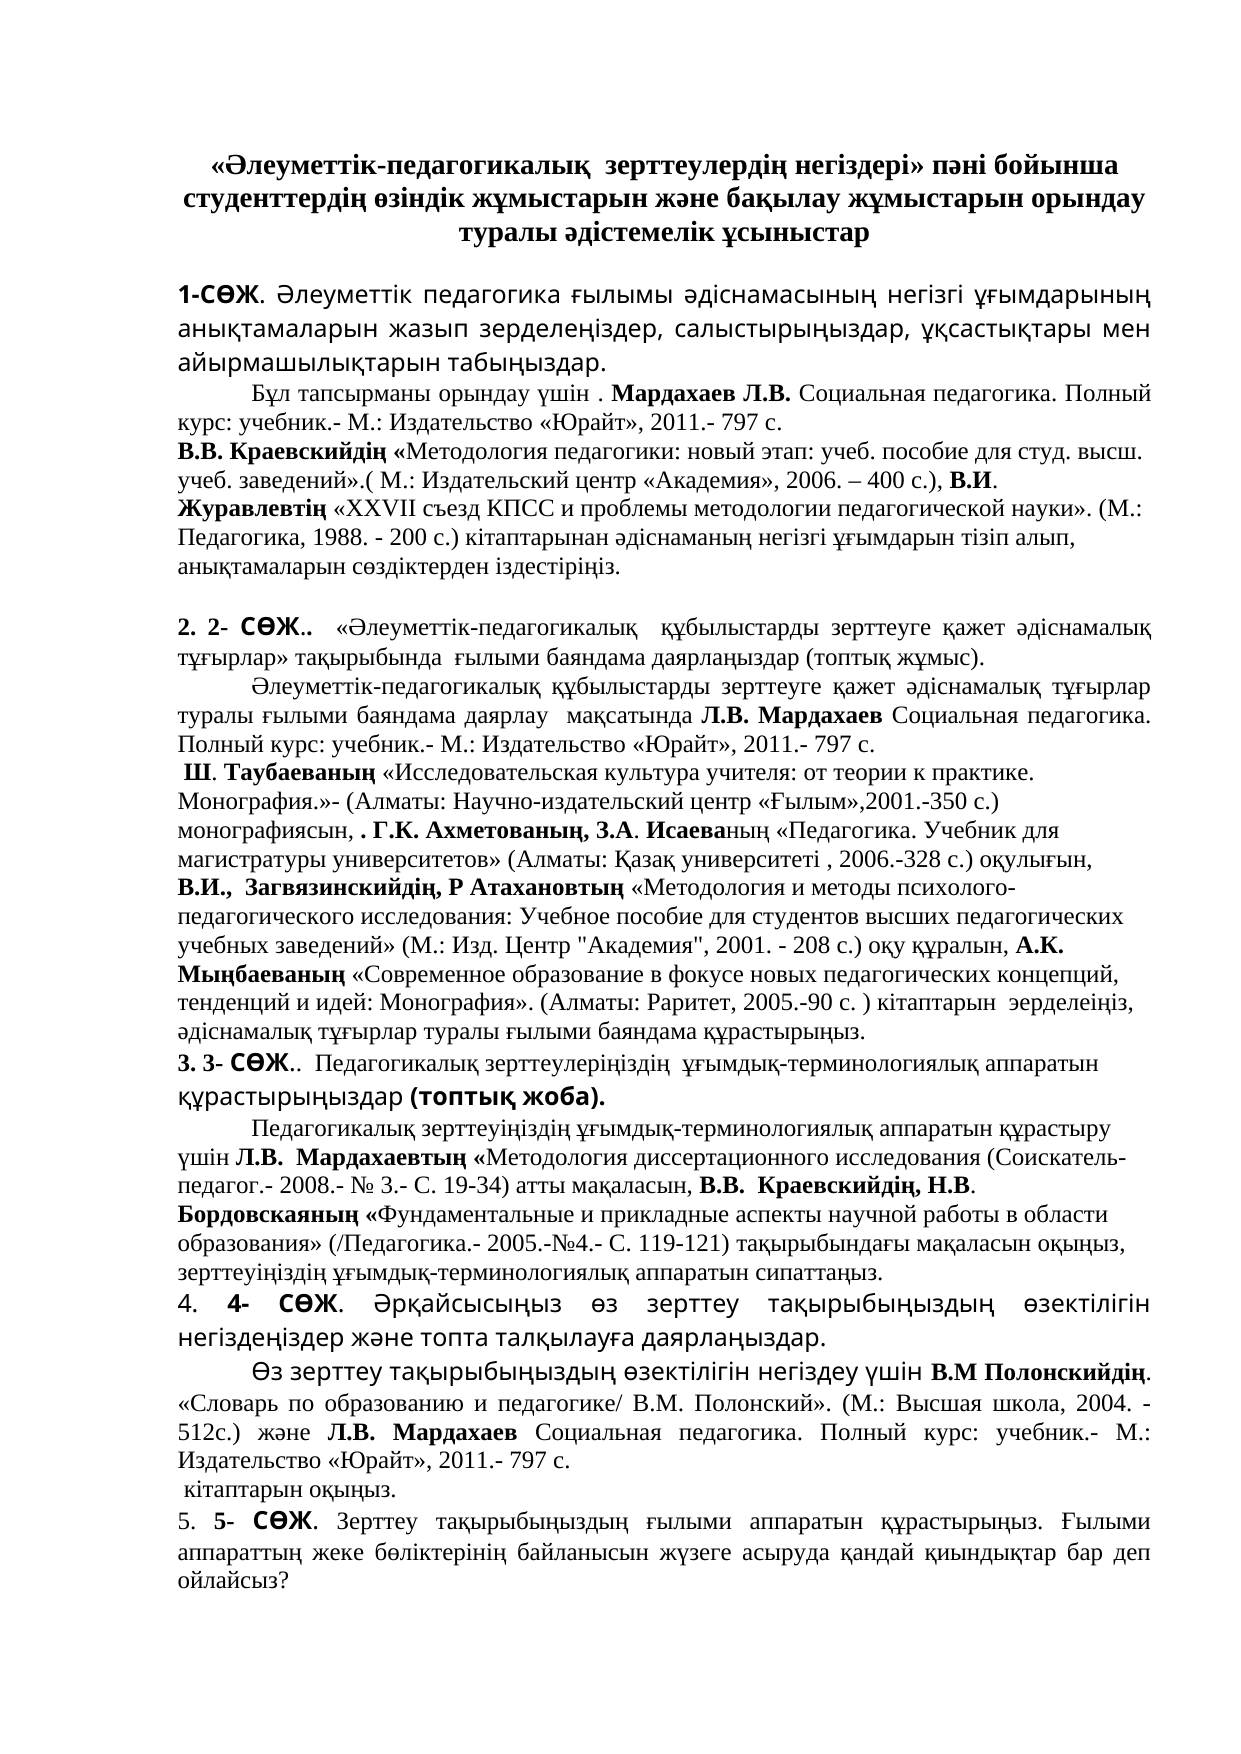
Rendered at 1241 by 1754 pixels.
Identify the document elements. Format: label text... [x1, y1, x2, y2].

text Педагогикалық зерттеуіңіздің ұғымдық-терминологиялық аппаратын құрастыру үшін Л.В. Мардахаевтың «Методология диссертационного исследования (Соискатель-педагог.- 2008.- № 3.- С. 19-34) атты мақаласын, В.В. Краевскийдің, Н.В. Бордовскаяның «Фундаментальные и прикладные аспекты научной работы в области образования» (/Педагогика.- 2005.-№4.- С. 119-121) тақырыбындағы мақаласын оқыңыз, зерттеуіңіздің ұғымдық-терминологиялық аппаратын сипаттаңыз. [177, 1113, 1152, 1286]
list Ш. Таубаеваның «Исследовательская культура учителя: от теории к практике. Монография.»- (Алматы: Научно-издательский центр «Ғылым»,2001.-350 с.) монографиясын, . Г.К. Ахметованың, З.А. Исаеваның «Педагогика. Учебник для магистратуры университетов» (Алматы: Қазақ университеті , 2006.-328 с.) оқулығын, В.И., Загвязинскийдің, Р Атахановтың «Методология и методы психолого-педагогического исследования: Учебное пособие для студентов высших педагогических учебных заведений» (М.: Изд. Центр "Академия", 2001. - 208 с.) оқу құралын, А.К. Мыңбаеваның «Современное образование в фокусе новых педагогических концепций, тенденций и идей: Монография». (Алматы: Раритет, 2005.-90 с. ) кітаптарын эерделеіңіз, әдіснамалық тұғырлар туралы ғылыми баяндама құрастырыңыз. [177, 757, 1152, 1045]
text Өз зерттеу тақырыбыңыздың өзектілігін негіздеу үшін В.М Полонскийдің. «Словарь по образованию и педагогике/ В.М. Полонский». (М.: Высшая школа, 2004. - 512с.) және Л.В. Мардахаев Социальная педагогика. Полный курс: учебник.- М.: Издательство «Юрайт», 2011.- 797 с. [177, 1354, 1152, 1474]
text кітаптарын оқыңыз. [177, 1474, 1152, 1503]
text 1-СӨЖ. Әлеуметтік педагогика ғылымы әдіснамасының негізгі ұғымдарының анықтамаларын жазып зерделеңіздер, салыстырыңыздар, ұқсастықтары мен айырмашылықтарын табыңыздар. [177, 276, 1152, 378]
text Әлеуметтік-педагогикалық құбылыстарды зерттеуге қажет әдіснамалық тұғырлар туралы ғылыми баяндама даярлау мақсатында Л.В. Мардахаев Социальная педагогика. Полный курс: учебник.- М.: Издательство «Юрайт», 2011.- 797 с. [177, 671, 1152, 757]
text В.В. Краевскийдің «Методология педагогики: новый этап: учеб. пособие для студ. высш. учеб. заведений».( М.: Издательский центр «Академия», 2006. – 400 с.), В.И. Журавлевтің «XXVII съезд КПСС и проблемы методологии педагогической науки». (М.: Педагогика, 1988. - 200 с.) кітаптарынан әдіснаманың негізгі ұғымдарын тізіп алып, анықтамаларын сөздіктерден іздестіріңіз. [177, 436, 1152, 580]
text 4. 4- СӨЖ. Әрқайсысыңыз өз зерттеу тақырыбыңыздың өзектілігін негіздеңіздер және топта талқылауға даярлаңыздар. [177, 1286, 1152, 1354]
text Бұл тапсырманы орындау үшін . Мардахаев Л.В. Социальная педагогика. Полный курс: учебник.- М.: Издательство «Юрайт», 2011.- 797 с. [177, 378, 1152, 436]
text «Әлеуметтік-педагогикалық зерттеулердің негіздері» пәні бойынша студенттердің өзіндік жұмыстарын және бақылау жұмыстарын орындау туралы әдістемелік ұсыныстар [177, 147, 1152, 247]
text 2. 2- СӨЖ.. «Әлеуметтік-педагогикалық құбылыстарды зерттеуге қажет әдіснамалық тұғырлар» тақырыбында ғылыми баяндама даярлаңыздар (топтық жұмыс). [177, 608, 1152, 671]
text 3. 3- СӨЖ.. Педагогикалық зерттеулеріңіздің ұғымдық-терминологиялық аппаратын құрастырыңыздар (топтық жоба). [177, 1045, 1152, 1113]
text 5. 5- СӨЖ. Зерттеу тақырыбыңыздың ғылыми аппаратын құрастырыңыз. Ғылыми аппараттың жеке бөліктерінің байланысын жүзеге асыруда қандай қиындықтар бар деп ойлайсыз? [177, 1503, 1152, 1594]
